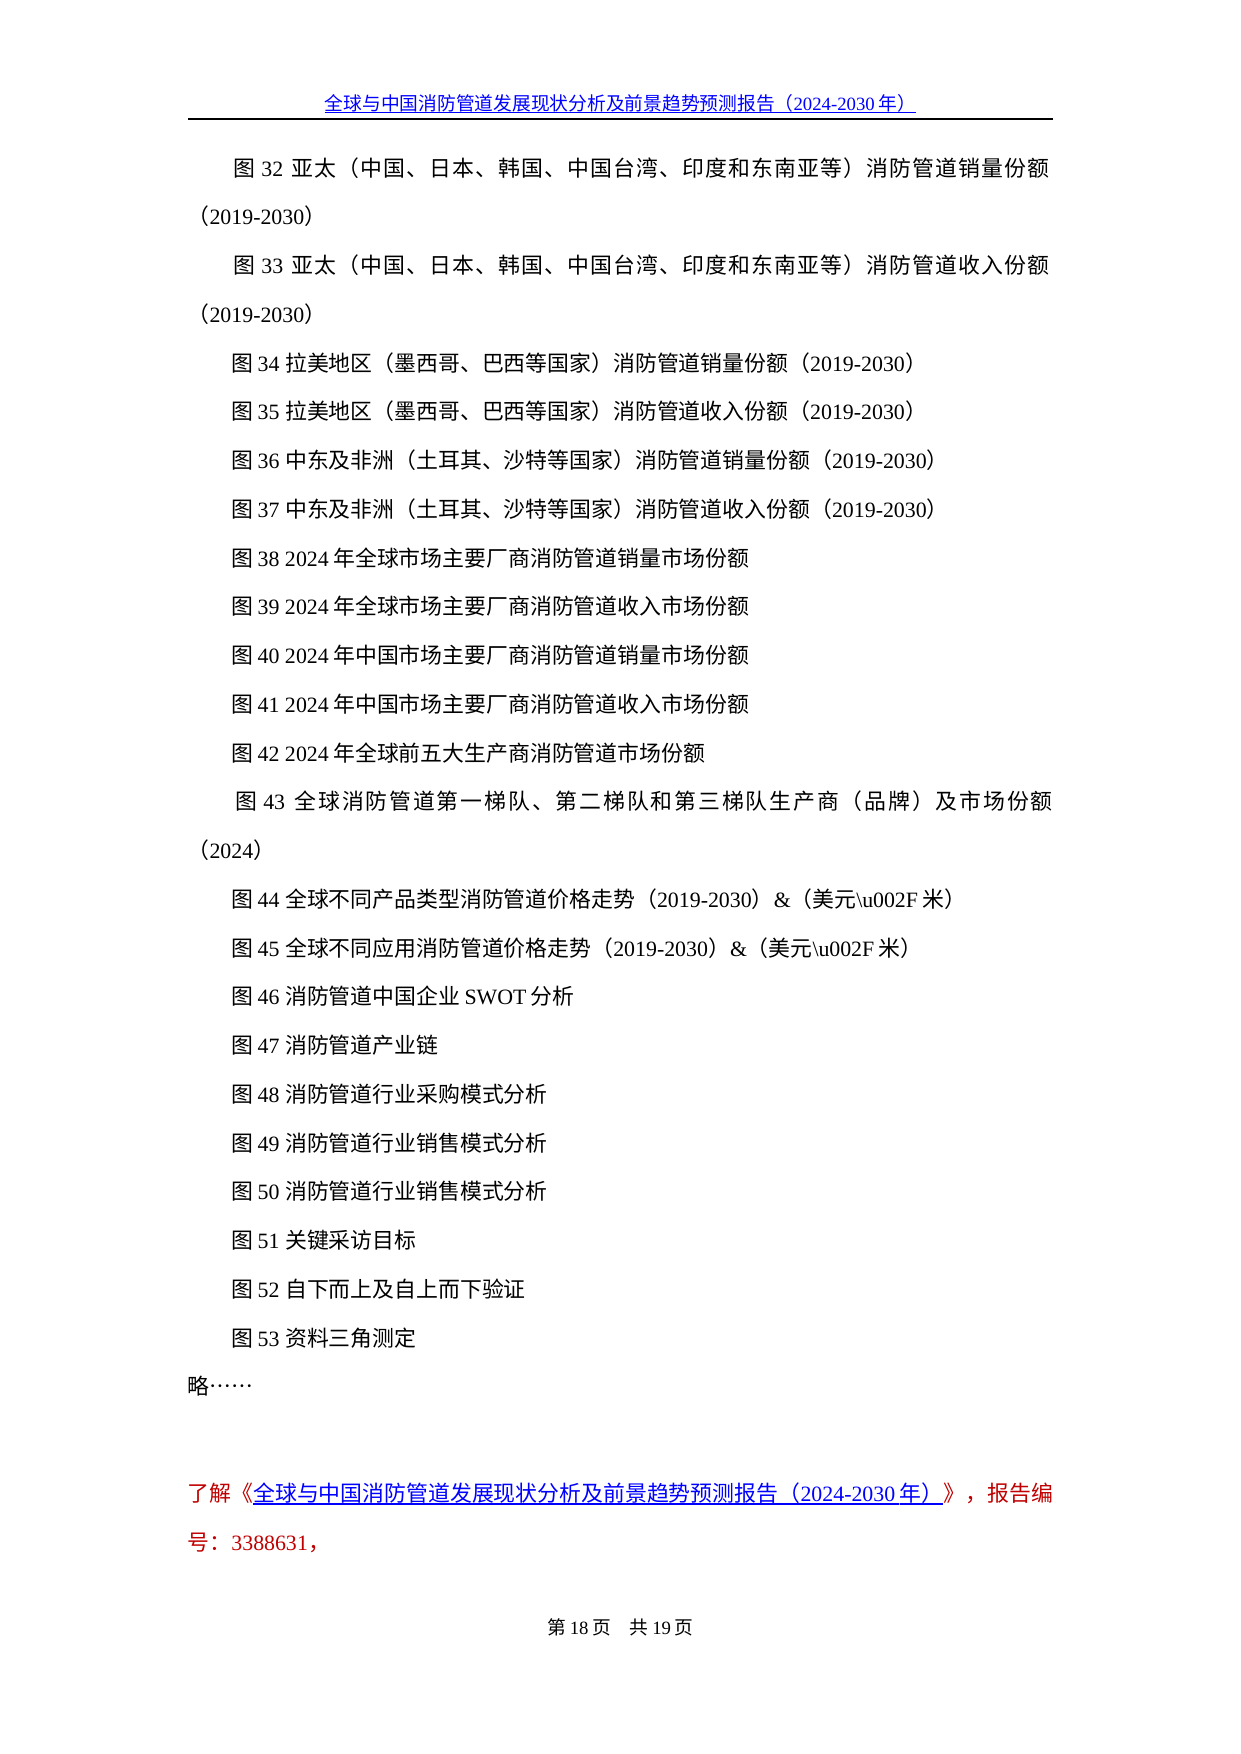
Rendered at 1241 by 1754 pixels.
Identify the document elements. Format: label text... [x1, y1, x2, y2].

text 了解《全球与中国消防管道发展现状分析及前景趋势预测报告（2024-2030年）》，报告编号：3388631， [187, 1475, 1053, 1557]
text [187, 150, 1053, 1401]
